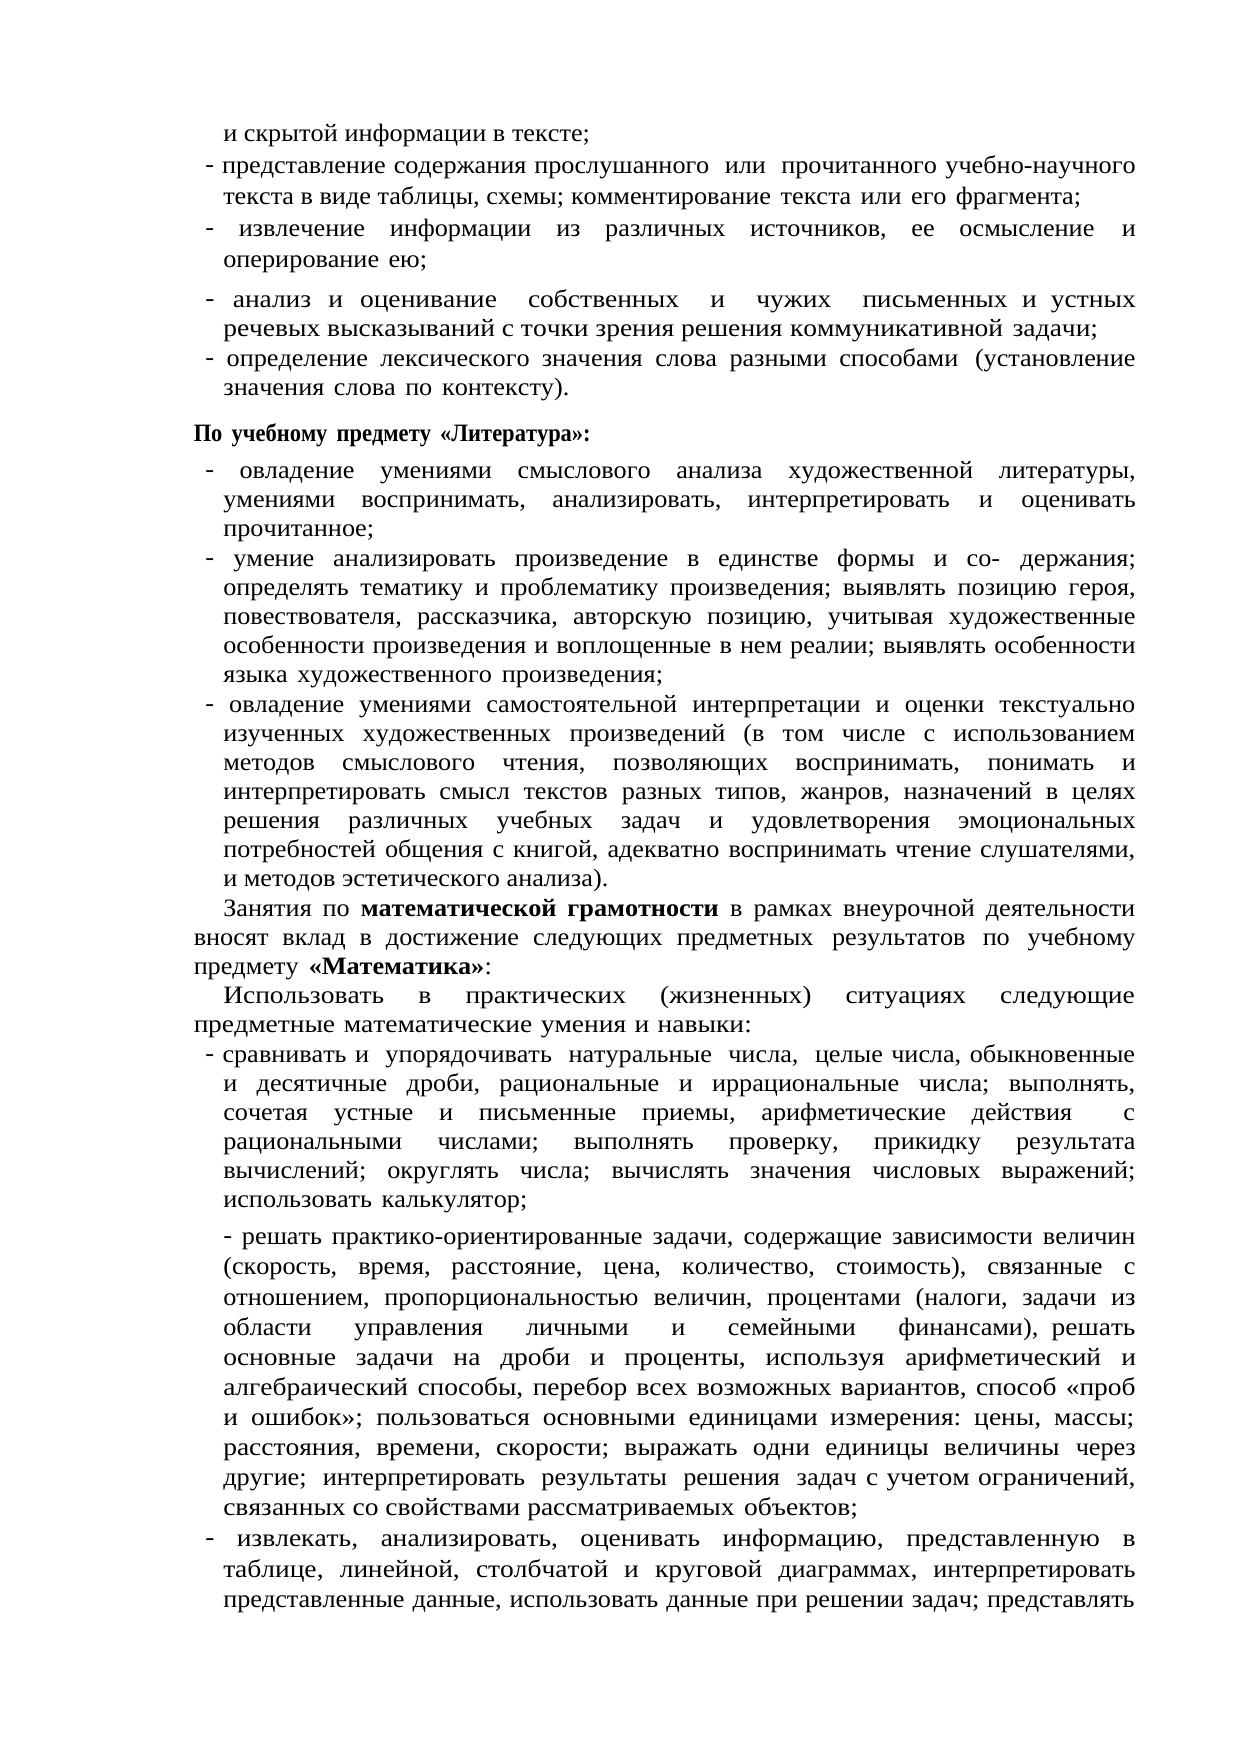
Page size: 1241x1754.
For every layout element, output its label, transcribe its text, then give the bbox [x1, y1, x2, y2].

subtitle По учебному предмету «Литература»: [193, 418, 1152, 447]
text - овладение умениями смыслового анализа художественной литературы, умениями воспринимать, анализировать, интерпретировать и оценивать прочитанное; [205, 454, 1136, 541]
text - определение лексического значения слова разными способами (установление значения слова по контексту). [205, 342, 1136, 401]
text - решать практико-ориентированные задачи, содержащие зависимости величин (скорость, время, расстояние, цена, количество, стоимость), связанные с отношением, пропорциональностью величин, процентами (налоги, задачи из области управления личными и семейными финансами), решать основные задачи на дроби и проценты, используя арифметический и алгебраический способы, перебор всех возможных вариантов, способ «проб и ошибок»; пользоваться основными единицами измерения: цены, массы; расстояния, времени, скорости; выражать одни единицы величины через другие; интерпретировать результаты решения задач с учетом ограничений, связанных со свойствами рассматриваемых объектов; [223, 1220, 1136, 1521]
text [205, 118, 1136, 147]
text Использовать в практических (жизненных) ситуациях следующие предметные математические умения и навыки: [193, 980, 1136, 1038]
text - извлечение информации из различных источников, ее осмысление и оперирование ею; [205, 212, 1136, 273]
text - анализ и оценивание собственных и чужих письменных и устных речевых высказываний с точки зрения решения коммуникативной задачи; [205, 283, 1136, 342]
text - сравнивать и упорядочивать натуральные числа, целые числа, обыкновенные и десятичные дроби, рациональные и иррациональные числа; выполнять, сочетая устные и письменные приемы, арифметические действия с рациональными числами; выполнять проверку, прикидку результата вычислений; округлять числа; вычислять значения числовых выражений; использовать калькулятор; [205, 1038, 1136, 1213]
text - представление содержания прослушанного или прочитанного учебно-научного текста в виде таблицы, схемы; комментирование текста или его фрагмента; [205, 149, 1136, 210]
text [205, 1522, 1136, 1612]
text Занятия по математической грамотности в рамках внеурочной деятельности вносят вклад в достижение следующих предметных результатов по учебному предмету «Математика»: [193, 893, 1136, 980]
text - умение анализировать произведение в единстве формы и со- держания; определять тематику и проблематику произведения; выявлять позицию героя, повествователя, рассказчика, авторскую позицию, учитывая художественные особенности произведения и воплощенные в нем реалии; выявлять особенности языка художественного произведения; [205, 542, 1136, 688]
text - овладение умениями самостоятельной интерпретации и оценки текстуально изученных художественных произведений (в том числе с использованием методов смыслового чтения, позволяющих воспринимать, понимать и интерпретировать смысл текстов разных типов, жанров, назначений в целях решения различных учебных задач и удовлетворения эмоциональных потребностей общения с книгой, адекватно воспринимать чтение слушателями, и методов эстетического анализа). [205, 688, 1136, 892]
